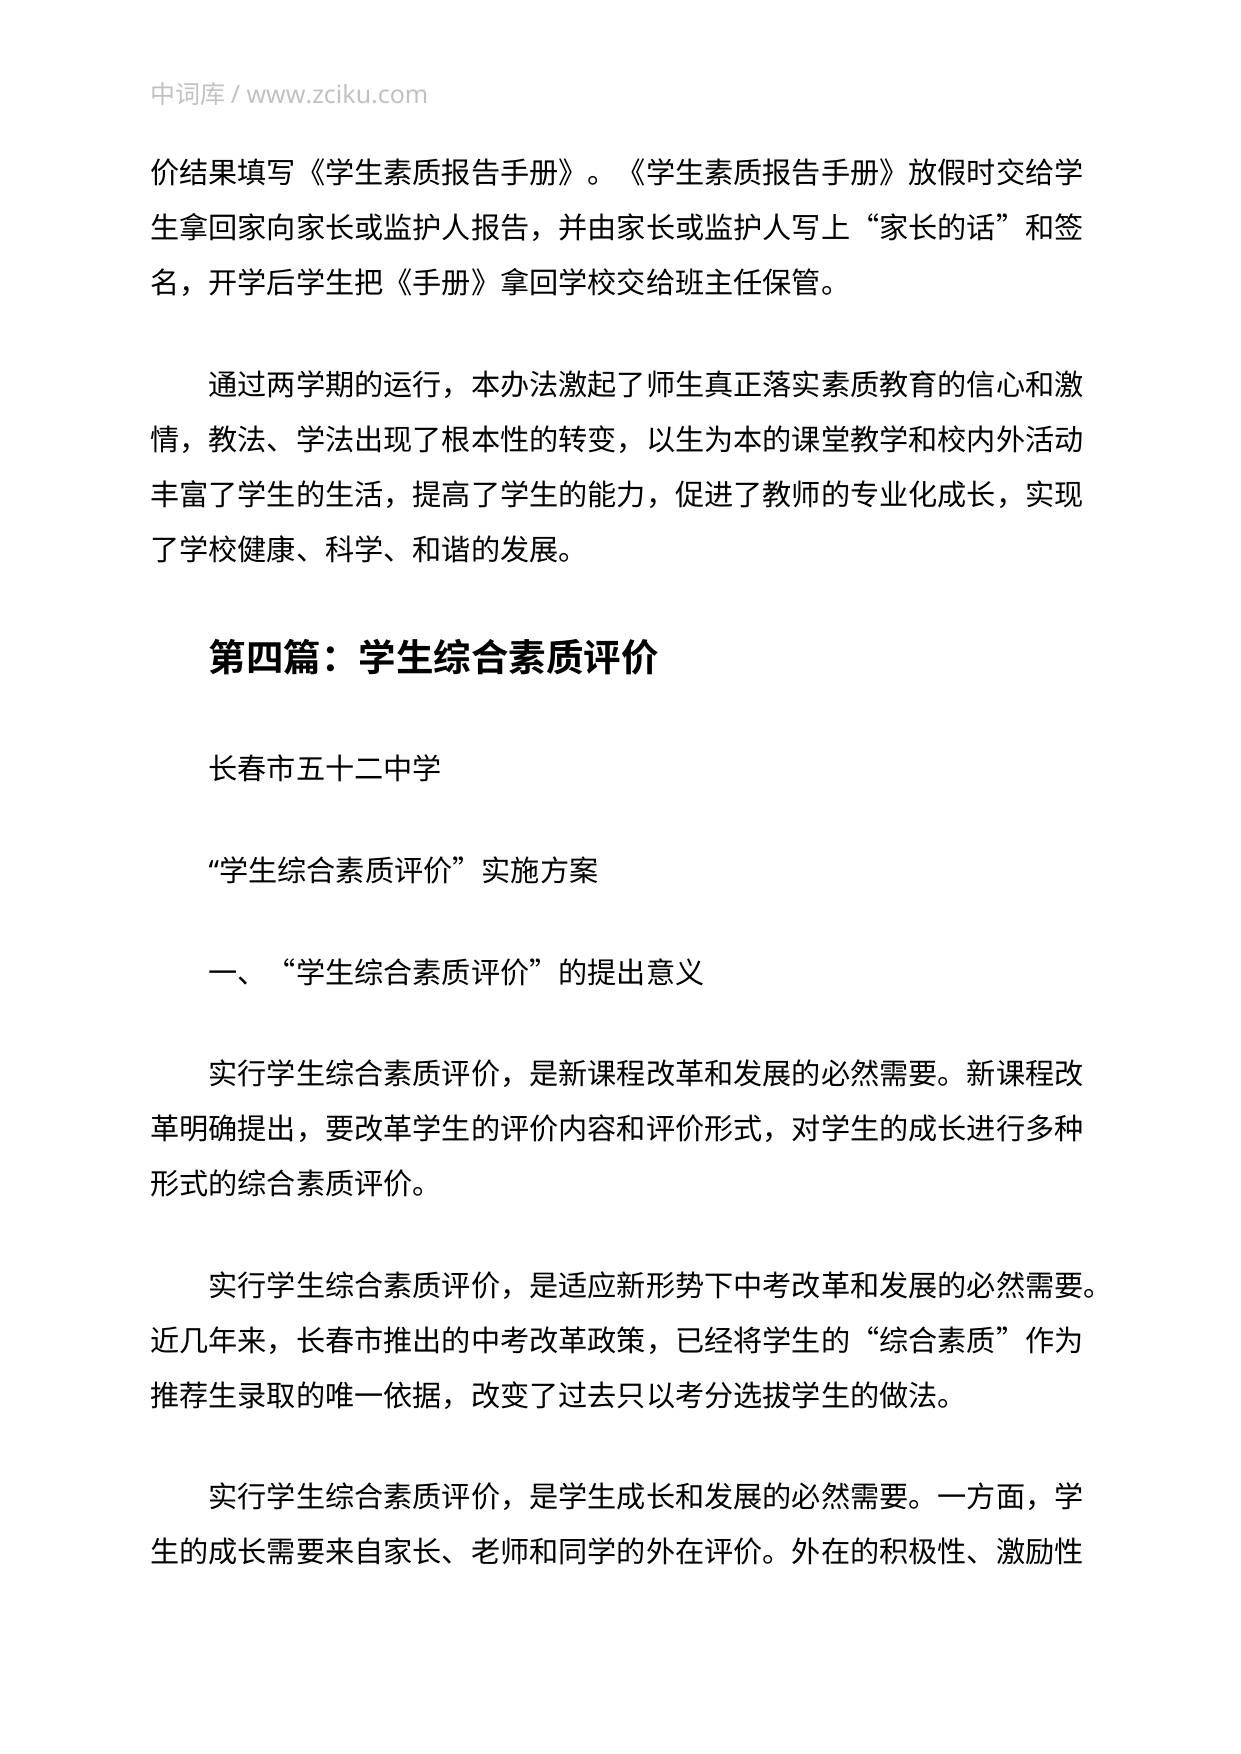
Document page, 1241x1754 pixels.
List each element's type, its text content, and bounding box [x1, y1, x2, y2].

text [150, 1474, 1090, 1571]
text 通过两学期的运行，本办法激起了师生真正落实素质教育的信心和激情，教法、学法出现了根本性的转变，以生为本的课堂教学和校内外活动丰富了学生的生活，提高了学生的能力，促进了教师的专业化成长，实现了学校健康、科学、和谐的发展。 [150, 362, 1090, 568]
text 实行学生综合素质评价，是新课程改革和发展的必然需要。新课程改革明确提出，要改革学生的评价内容和评价形式，对学生的成长进行多种形式的综合素质评价。 [150, 1051, 1090, 1203]
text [150, 150, 1090, 302]
text 第四篇：学生综合素质评价 [150, 628, 1090, 682]
text 长春市五十二中学 [150, 745, 1090, 788]
text 实行学生综合素质评价，是适应新形势下中考改革和发展的必然需要。近几年来，长春市推出的中考改革政策，已经将学生的“综合素质”作为推荐生录取的唯一依据，改变了过去只以考分选拔学生的做法。 [150, 1262, 1090, 1414]
text 一、“学生综合素质评价”的提出意义 [150, 949, 1090, 991]
text “学生综合素质评价”实施方案 [150, 847, 1090, 889]
